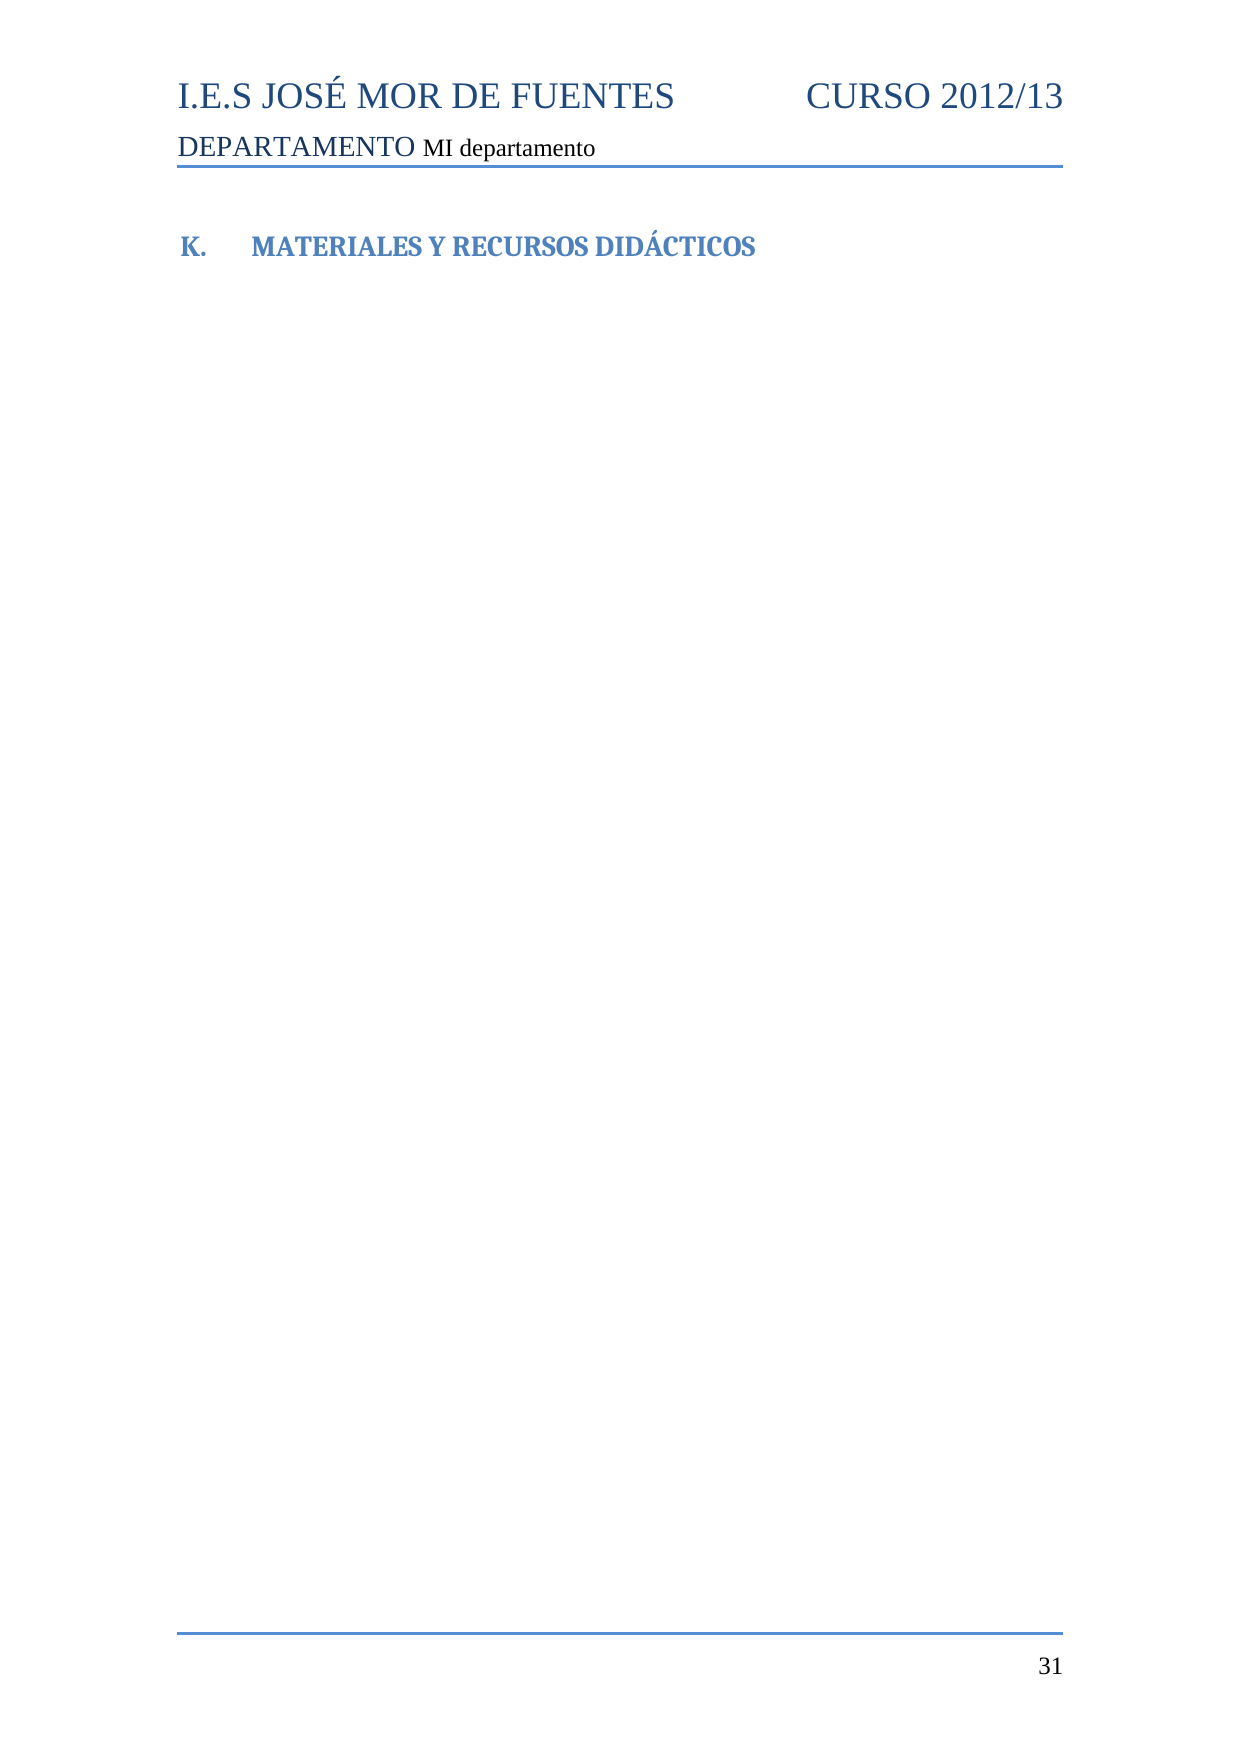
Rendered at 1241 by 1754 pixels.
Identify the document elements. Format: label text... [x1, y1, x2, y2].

subtitle MATERIALES Y RECURSOS DIDÁCTICOS [207, 230, 1063, 264]
